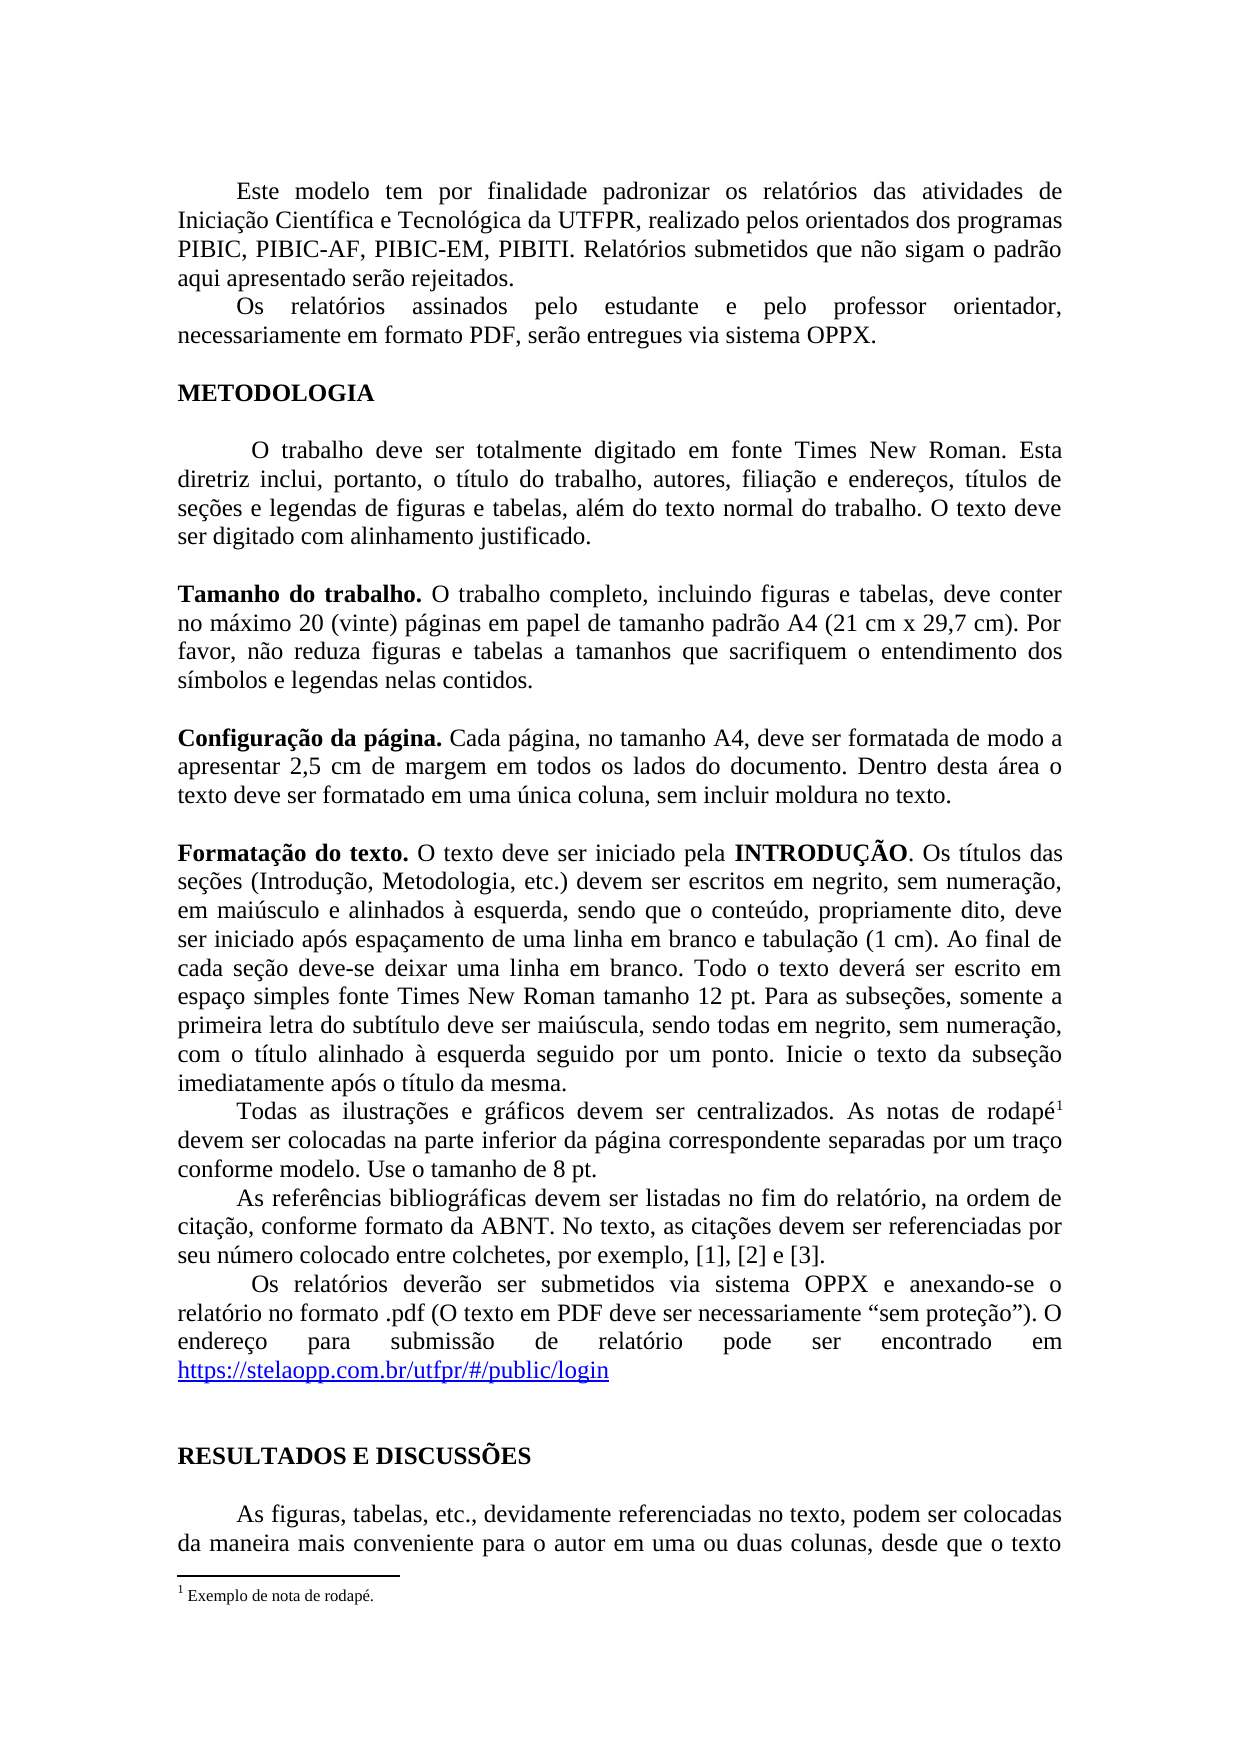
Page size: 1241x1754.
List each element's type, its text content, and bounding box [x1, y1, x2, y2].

text tem os relatórios das atividades de Iniciação Científica e Tecnológica da UTFPR, realizado pelos orientados dos programas PIBIC, PIBIC-AF, PIBIC-EM, PIBITI. Relatórios submetidos sigam o apresentado serão rejeitados. [177, 176, 1063, 291]
subtitle RESULTADOS E DISCUSSÕES [177, 1441, 1063, 1470]
text As bibliográficas devem listadas no do relatório, na de , da ABNT. No , as devem referenciadas colocado , , [1], [2] e [3]. [177, 1183, 1063, 1269]
text da . , no A4, deve formatada de a de os do . desta o deve formatado uma , no [177, 723, 1063, 809]
text do . O deve INTRODUÇÃO. Os das (, , etc.) devem , numeração, maiúsculo e à , sendo o , propriamente , deve espaçamento de uma e tabulação (). Ao de deve-se uma . o deverá simples fonte Times New Roman tamanho as subseções, a do deve , sendo todas , numeração, o à seguido . Inicie o da o da . [177, 838, 1063, 1096]
text do . O , incluindo e , deve conter no máximo 20 (vinte) de A4 ( x ). reduza e a sacrifiquem o dos e nelas contidos. [177, 579, 1063, 694]
text Os relatórios deverão submetidos via sistema OPPX e anexando-se o relatório no .pdf (O texto em PDF deve ser necessariamente “sem proteção”). O de relatório pode ser encontrado em https://stelaopp.com.br/utfpr/#/public/login [177, 1269, 1063, 1384]
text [177, 1499, 1063, 1556]
text Os relatórios assinados pelo estudante e pelo professor orientador, necessariamente em formato PDF, entregues via sistema OPPX. [177, 291, 1063, 349]
text O trabalho deve ser totalmente digitado em fonte Times New Roman. Esta diretriz inclui, portanto, o título do trabalho, autores, filiação e endereços, títulos de seções e legendas de figuras e tabelas, além do texto normal do trabalho. O texto deve ser digitado com alinhamento justificado. [177, 435, 1063, 550]
text Todas as e devem centralizados. As de devem colocadas na da separadas . Use o de . [177, 1096, 1063, 1183]
subtitle METODOLOGIA [177, 378, 1063, 406]
